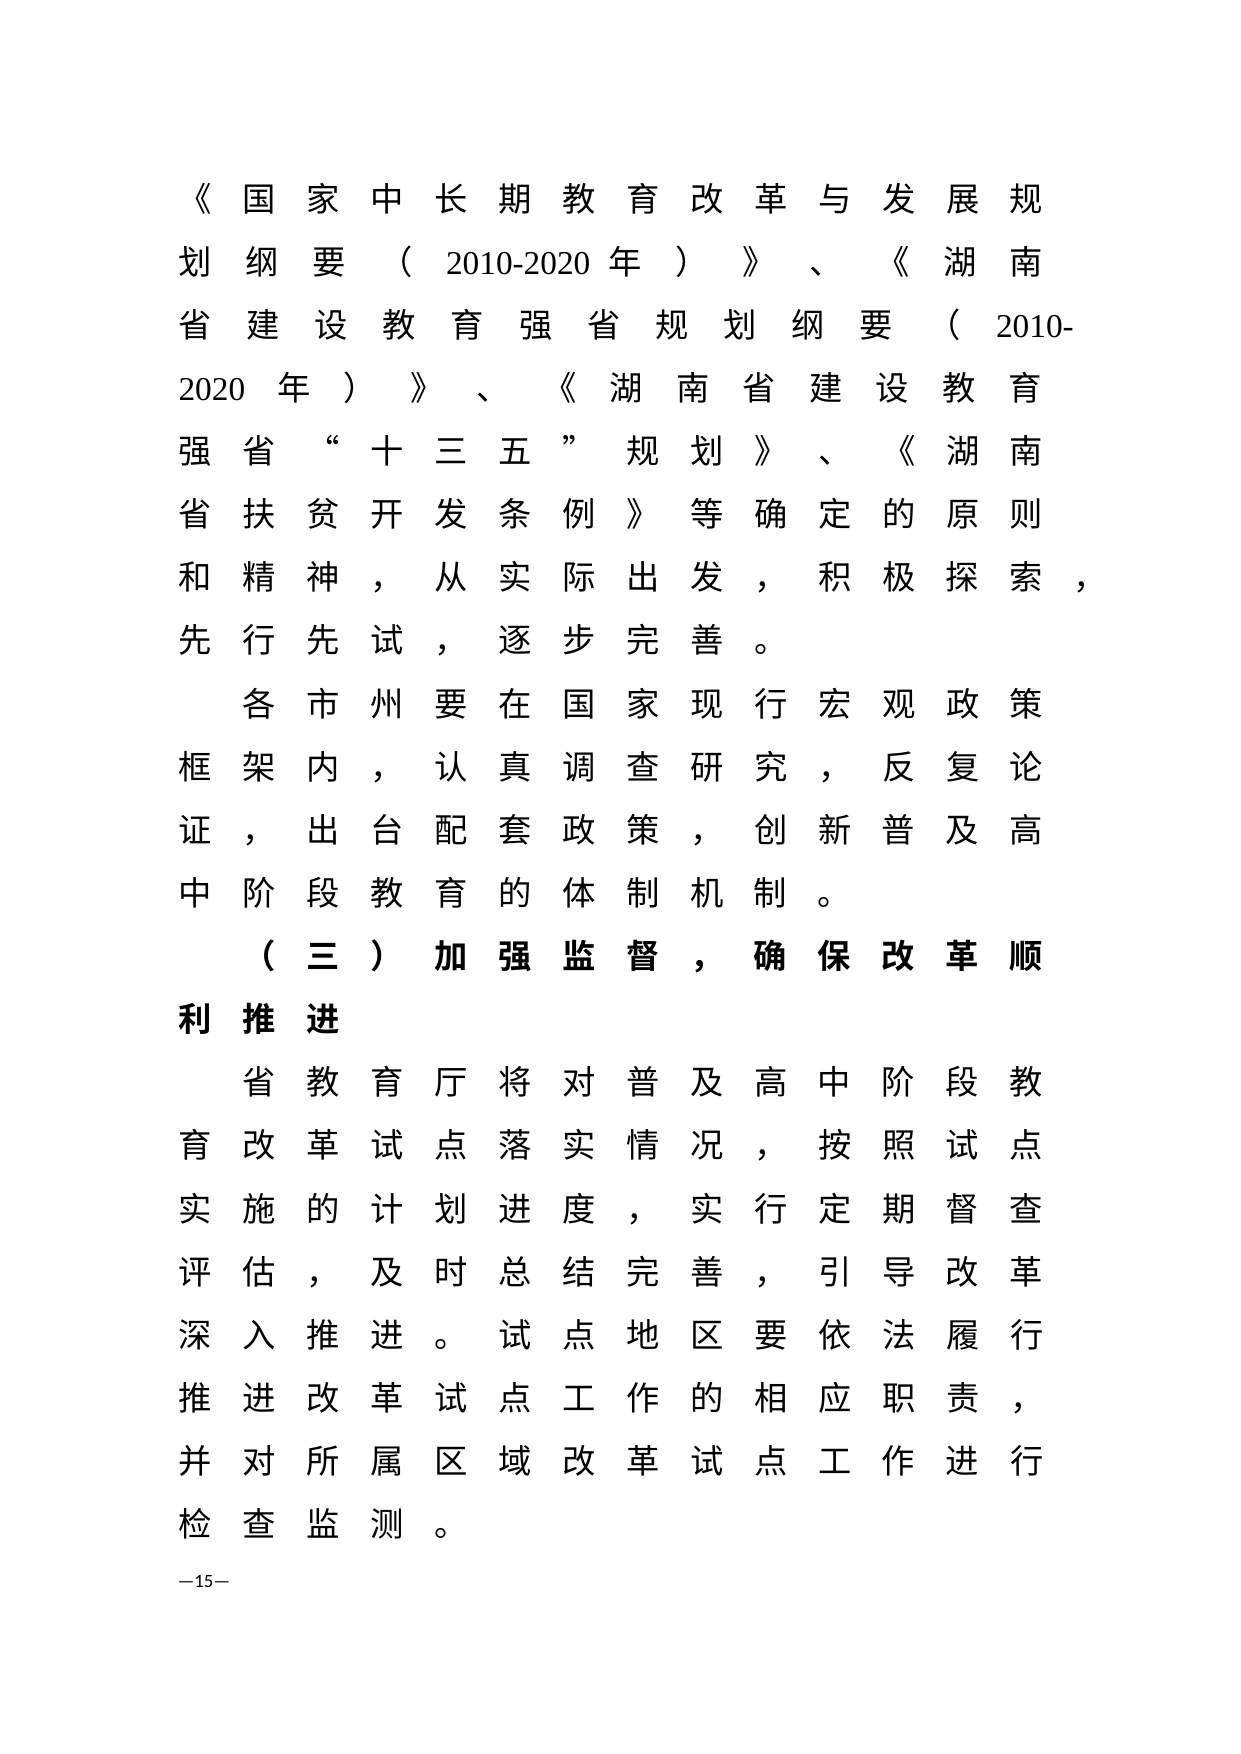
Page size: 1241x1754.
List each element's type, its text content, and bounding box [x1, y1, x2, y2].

text （三）加强监督，确保改革顺利推进 [178, 922, 1074, 1049]
text 各市州要在国家现行宏观政策框架内，认真调查研究，反复论证，出台配套政策，创新普及高中阶段教育的体制机制。 [178, 670, 1074, 922]
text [178, 165, 1074, 670]
text 省教育厅将对普及高中阶段教育改革试点落实情况，按照试点实施的计划进度，实行定期督查评估，及时总结完善，引导改革深入推进。试点地区要依法履行推进改革试点工作的相应职责，并对所属区域改革试点工作进行检查监测。 [178, 1049, 1074, 1554]
